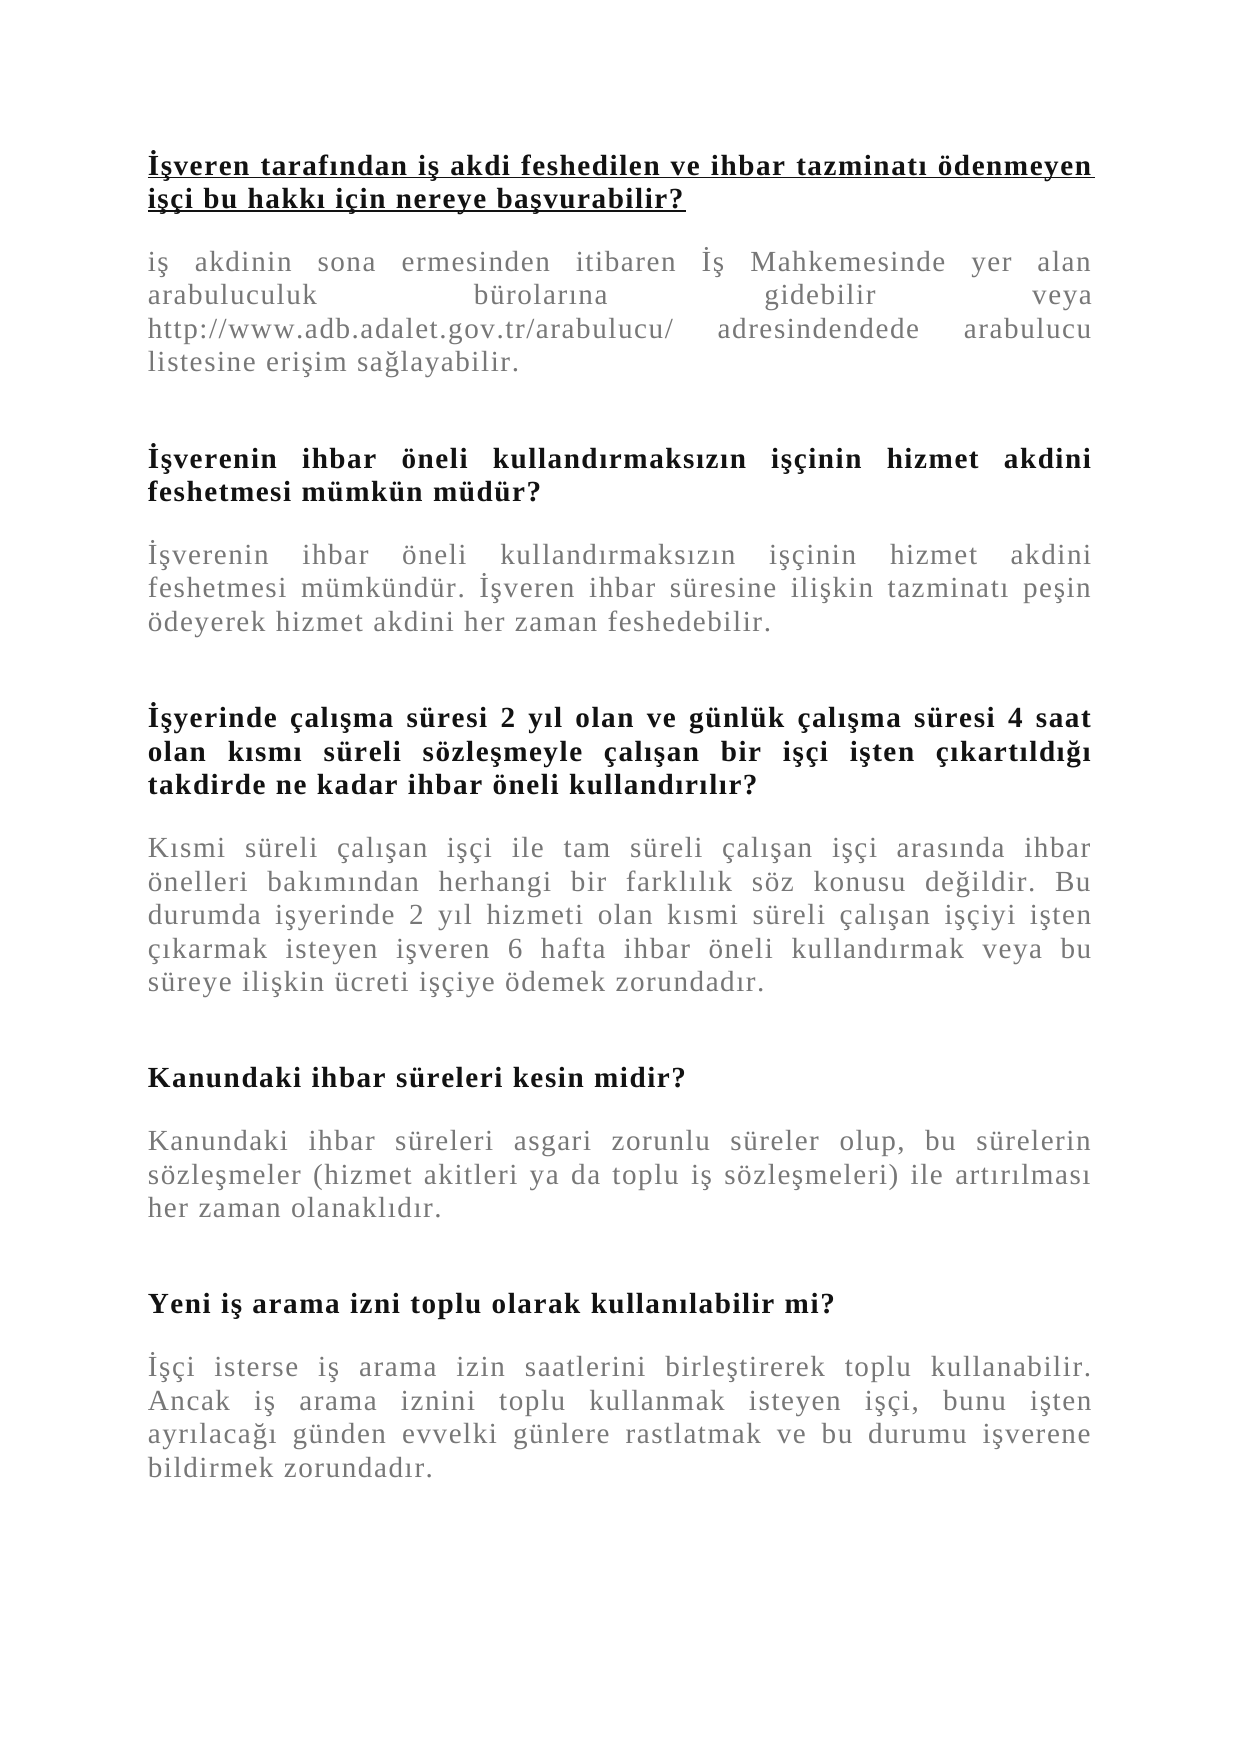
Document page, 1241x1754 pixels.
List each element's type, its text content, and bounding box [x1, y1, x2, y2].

text İşverenin ihbar öneli kullandırmaksızın işçinin hizmet akdini feshetmesi mümkün müdür? [148, 441, 1093, 508]
text İşveren tarafından iş akdi feshedilen ve ihbar tazminatı ödenmeyen işçi bu hakkı için nereye başvurabilir? [148, 148, 1093, 177]
text İşyerinde çalışma süresi 2 yıl olan ve günlük çalışma süresi 4 saat olan kısmı süreli sözleşmeyle çalışan bir işçi işten çıkartıldığı takdirde ne kadar ihbar öneli kullandırılır? [148, 700, 1093, 801]
text İşveren tarafından iş akdi feshedilen ve ihbar tazminatı ödenmeyen işçi bu hakkı için nereye başvurabilir? [148, 178, 1093, 215]
text Kanundaki ihbar süreleri asgari zorunlu süreler olup, bu sürelerin sözleşmeler (hizmet akitleri ya da toplu iş sözleşmeleri) ile artırılması her zaman olanaklıdır. [148, 1123, 1093, 1224]
text İşçi isterse iş arama izin saatlerini birleştirerek toplu kullanabilir. Ancak iş arama iznini toplu kullanmak isteyen işçi, bunu işten ayrılacağı günden evvelki günlere rastlatmak ve bu durumu işverene bildirmek zorundadır. [148, 1349, 1093, 1483]
text iş akdinin sona ermesinden itibaren İş Mahkemesinde yer alan arabuluculuk bürolarına gidebilir veya http://www.adb.adalet.gov.tr/arabulucu/ adresindendede arabulucu listesine erişim sağlayabilir. [148, 244, 1093, 378]
text Yeni iş arama izni toplu olarak kullanılabilir mi? [148, 1287, 1093, 1320]
text İşverenin ihbar öneli kullandırmaksızın işçinin hizmet akdini feshetmesi mümkündür. İşveren ihbar süresine ilişkin tazminatı peşin ödeyerek hizmet akdini her zaman feshedebilir. [148, 537, 1093, 638]
text Kısmi süreli çalışan işçi ile tam süreli çalışan işçi arasında ihbar önelleri bakımından herhangi bir farklılık söz konusu değildir. Bu durumda işyerinde 2 yıl hizmeti olan kısmi süreli çalışan işçiyi işten çıkarmak isteyen işveren 6 hafta ihbar öneli kullandırmak veya bu süreye ilişkin ücreti işçiye ödemek zorundadır. [148, 830, 1093, 998]
text Kanundaki ihbar süreleri kesin midir? [148, 1061, 1093, 1094]
